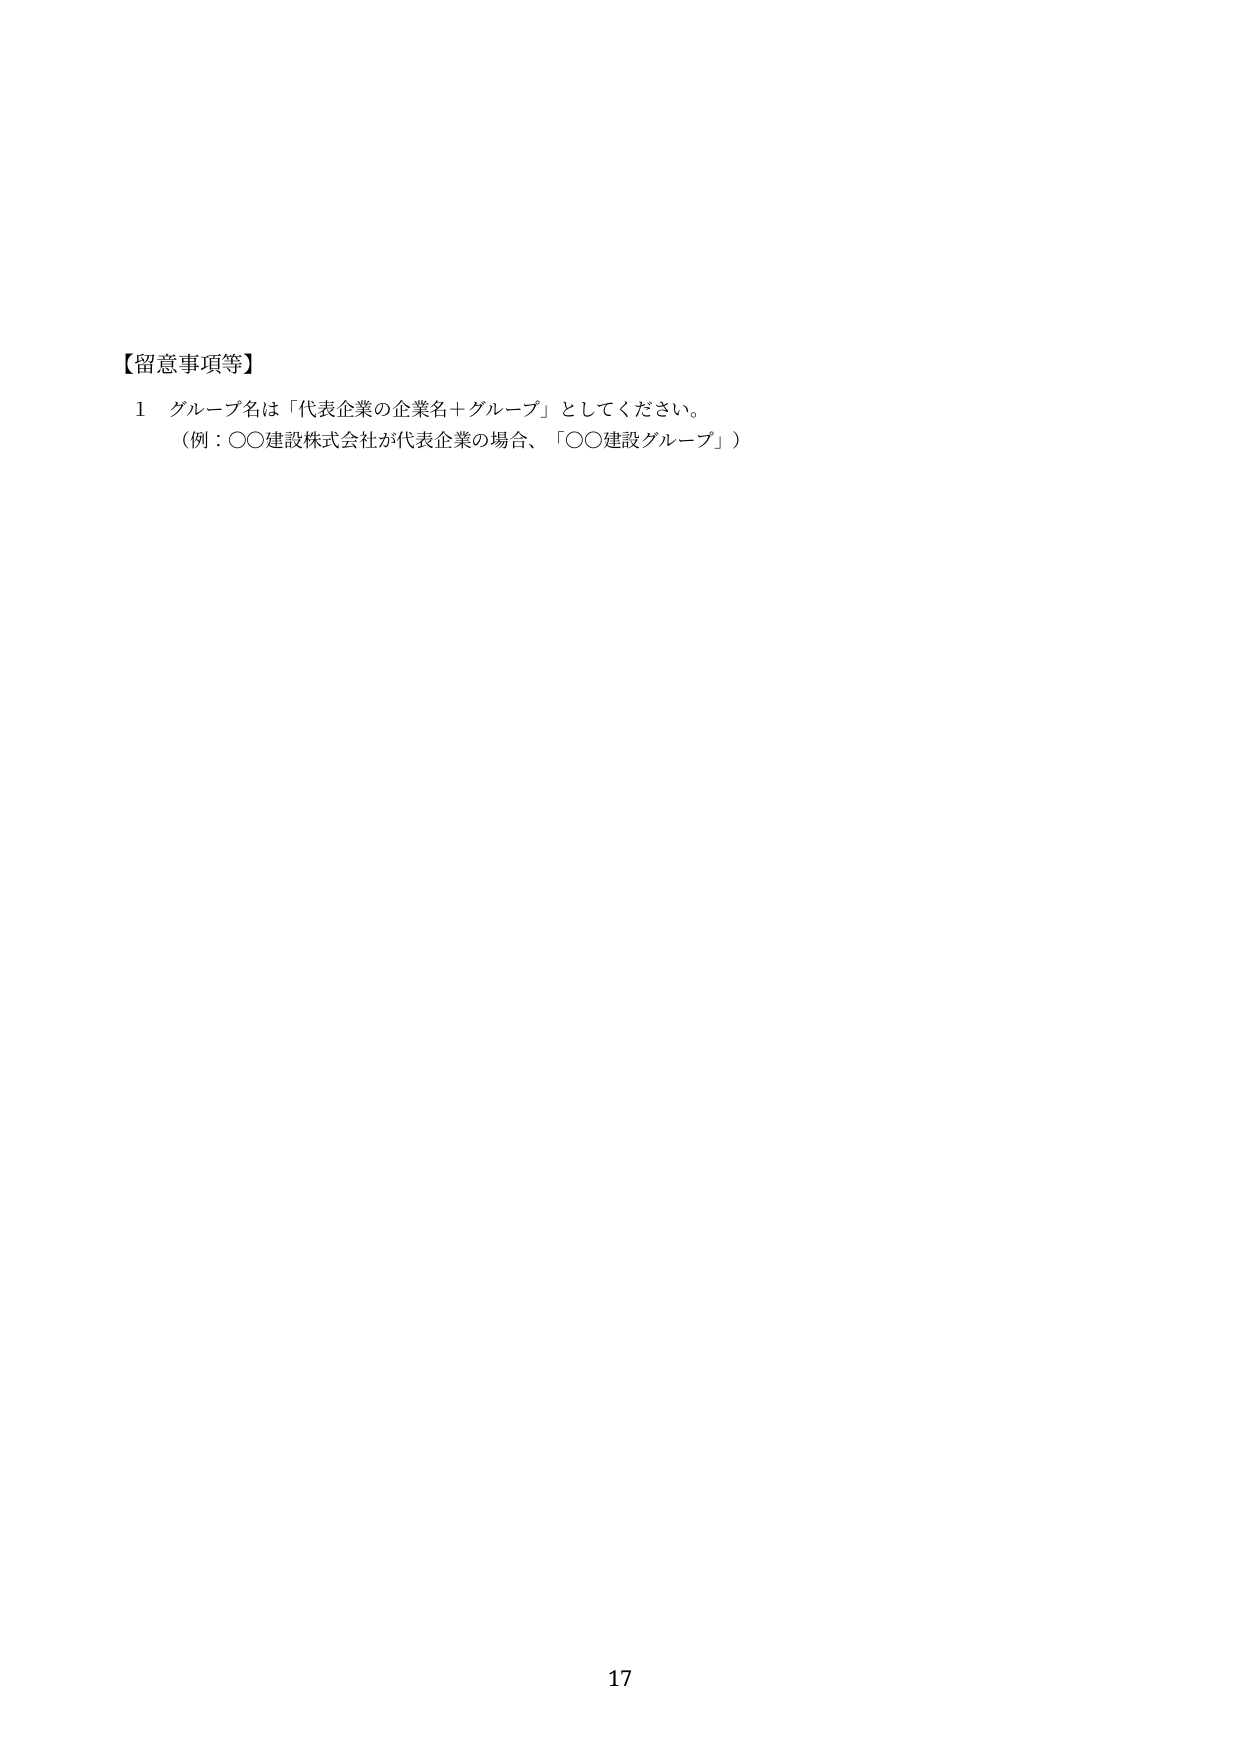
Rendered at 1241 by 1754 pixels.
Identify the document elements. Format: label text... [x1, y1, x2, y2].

text （例：〇〇建設株式会社が代表企業の場合、「〇〇建設グループ」）＜様式４＞ [153, 424, 1128, 454]
text 【留意事項等】 [112, 333, 1128, 394]
text １ グループ名は「代表企業の企業名＋グループ」としてください。 [131, 394, 1128, 424]
